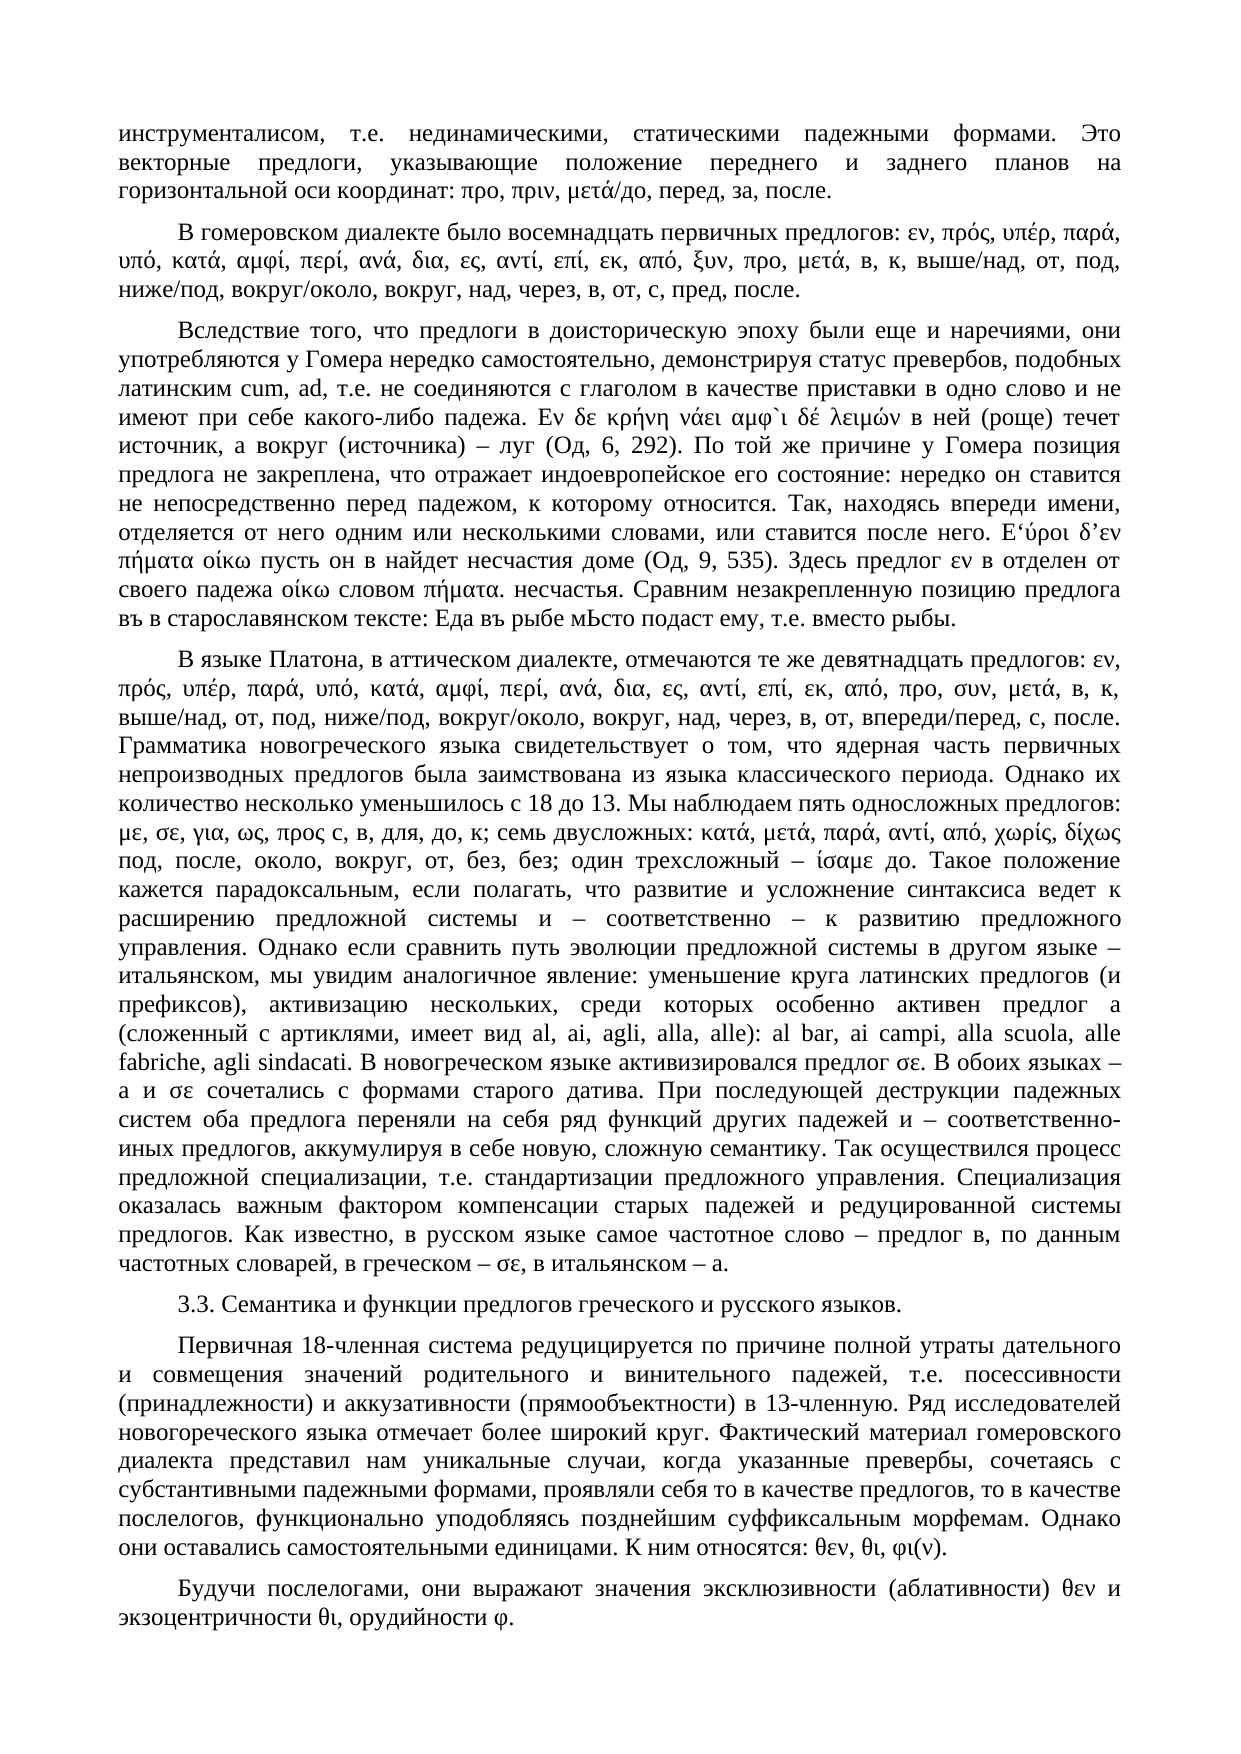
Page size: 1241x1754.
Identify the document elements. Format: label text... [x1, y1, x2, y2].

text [118, 118, 1122, 204]
text В языке Платона, в аттическом диалекте, отмечаются те же девятнадцать предлогов: εν, πρός, υπέρ, παρά, υπό, κατά, αμφί, περί, ανά, δια, ες, αντί, επί, εκ, από, προ, συν, μετά, в, к, выше/над, от, под, ниже/под, вокруг/около, вокруг, над, через, в, от, впереди/перед, с, после. Грамматика новогреческого языка свидетельствует о том, что ядерная часть первичных непроизводных предлогов была заимствована из языка классического периода. Однако их количество несколько уменьшилось с 18 до 13. Мы наблюдаем пять односложных предлогов: με, σε, για, ως, προς с, в, для, до, к; семь двусложных: κατά, μετά, παρά, αντί, από, χωρίς, δίχως под, после, около, вокруг, от, без, без; один трехсложный – ίσαμε до. Такое положение кажется парадоксальным, если полагать, что развитие и усложнение синтаксиса ведет к расширению предложной системы и – соответственно – к развитию предложного управления. Однако если сравнить путь эволюции предложной системы в другом языке – итальянском, мы увидим аналогичное явление: уменьшение круга латинских предлогов (и префиксов), активизацию нескольких, среди которых особенно активен предлог а (сложенный с артиклями, имеет вид al, ai, agli, alla, alle): al bar, ai campi, alla scuola, alle fabriche, agli sindacati. В новогреческом языке активизировался предлог σε. В обоих языках – а и σε сочетались с формами старого датива. При последующей деструкции падежных систем оба предлога переняли на себя ряд функций других падежей и – соответственно- иных предлогов, аккумулируя в себе новую, сложную семантику. Так осуществился процесс предложной специализации, т.е. стандартизации предложного управления. Специализация оказалась важным фактором компенсации старых падежей и редуцированной системы предлогов. Как известно, в русском языке самое частотное слово – предлог в, по данным частотных словарей, в греческом – σε, в итальянском – a. [118, 644, 1122, 1277]
text В гомеровском диалекте было восемнадцать первичных предлогов: εν, πρός, υπέρ, παρά, υπό, κατά, αμφί, περί, ανά, δια, ες, αντί, επί, εκ, από, ξυν, προ, μετά, в, к, выше/над, от, под, ниже/под, вокруг/около, вокруг, над, через, в, от, с, пред, после. [118, 217, 1122, 303]
text Будучи послелогами, они выражают значения эксклюзивности (аблативности) θεν и экзоцентричности θι, орудийности φ. [118, 1573, 1122, 1631]
text Первичная 18-членная система редуцицируется по причине полной утраты дательного и совмещения значений родительного и винительного падежей, т.е. посессивности (принадлежности) и аккузативности (прямообъектности) в 13-членную. Ряд исследователей новогореческого языка отмечает более широкий круг. Фактический материал гомеровского диалекта представил нам уникальные случаи, когда указанные превербы, сочетаясь с субстантивными падежными формами, проявляли себя то в качестве предлогов, то в качестве послелогов, функционально уподобляясь позднейшим суффиксальным морфемам. Однако они оставались самостоятельными единицами. К ним относятся: θεν, θι, φι(ν). [118, 1331, 1122, 1561]
text 3.3. Семантика и функции предлогов греческого и русского языков. [118, 1289, 1122, 1318]
text Вследствие того, что предлоги в доисторическую эпоху были еще и наречиями, они употребляются у Гомера нередко самостоятельно, демонстрируя статус превербов, подобных латинским cum, ad, т.е. не соединяются с глаголом в качестве приставки в одно слово и не имеют при себе какого-либо падежа. Εν δε κρήνη νάει αμφ`ι δέ λειμών в ней (роще) течет источник, а вокруг (источника) – луг (Од, 6, 292). По той же причине у Гомера позиция предлога не закреплена, что отражает индоевропейское его состояние: нередко он ставится не непосредственно перед падежом, к которому относится. Так, находясь впереди имени, отделяется от него одним или несколькими словами, или ставится после него. Ε‘ύροι δ’εν πήματα οίκω пусть он в найдет несчастия доме (Од, 9, 535). Здесь предлог εν в отделен от своего падежа οίκω словом πήματα. несчастья. Сравним незакрепленную позицию предлога въ в старославянском тексте: Еда въ рыбе мЬсто подаст ему, т.е. вместо рыбы. [118, 316, 1122, 632]
